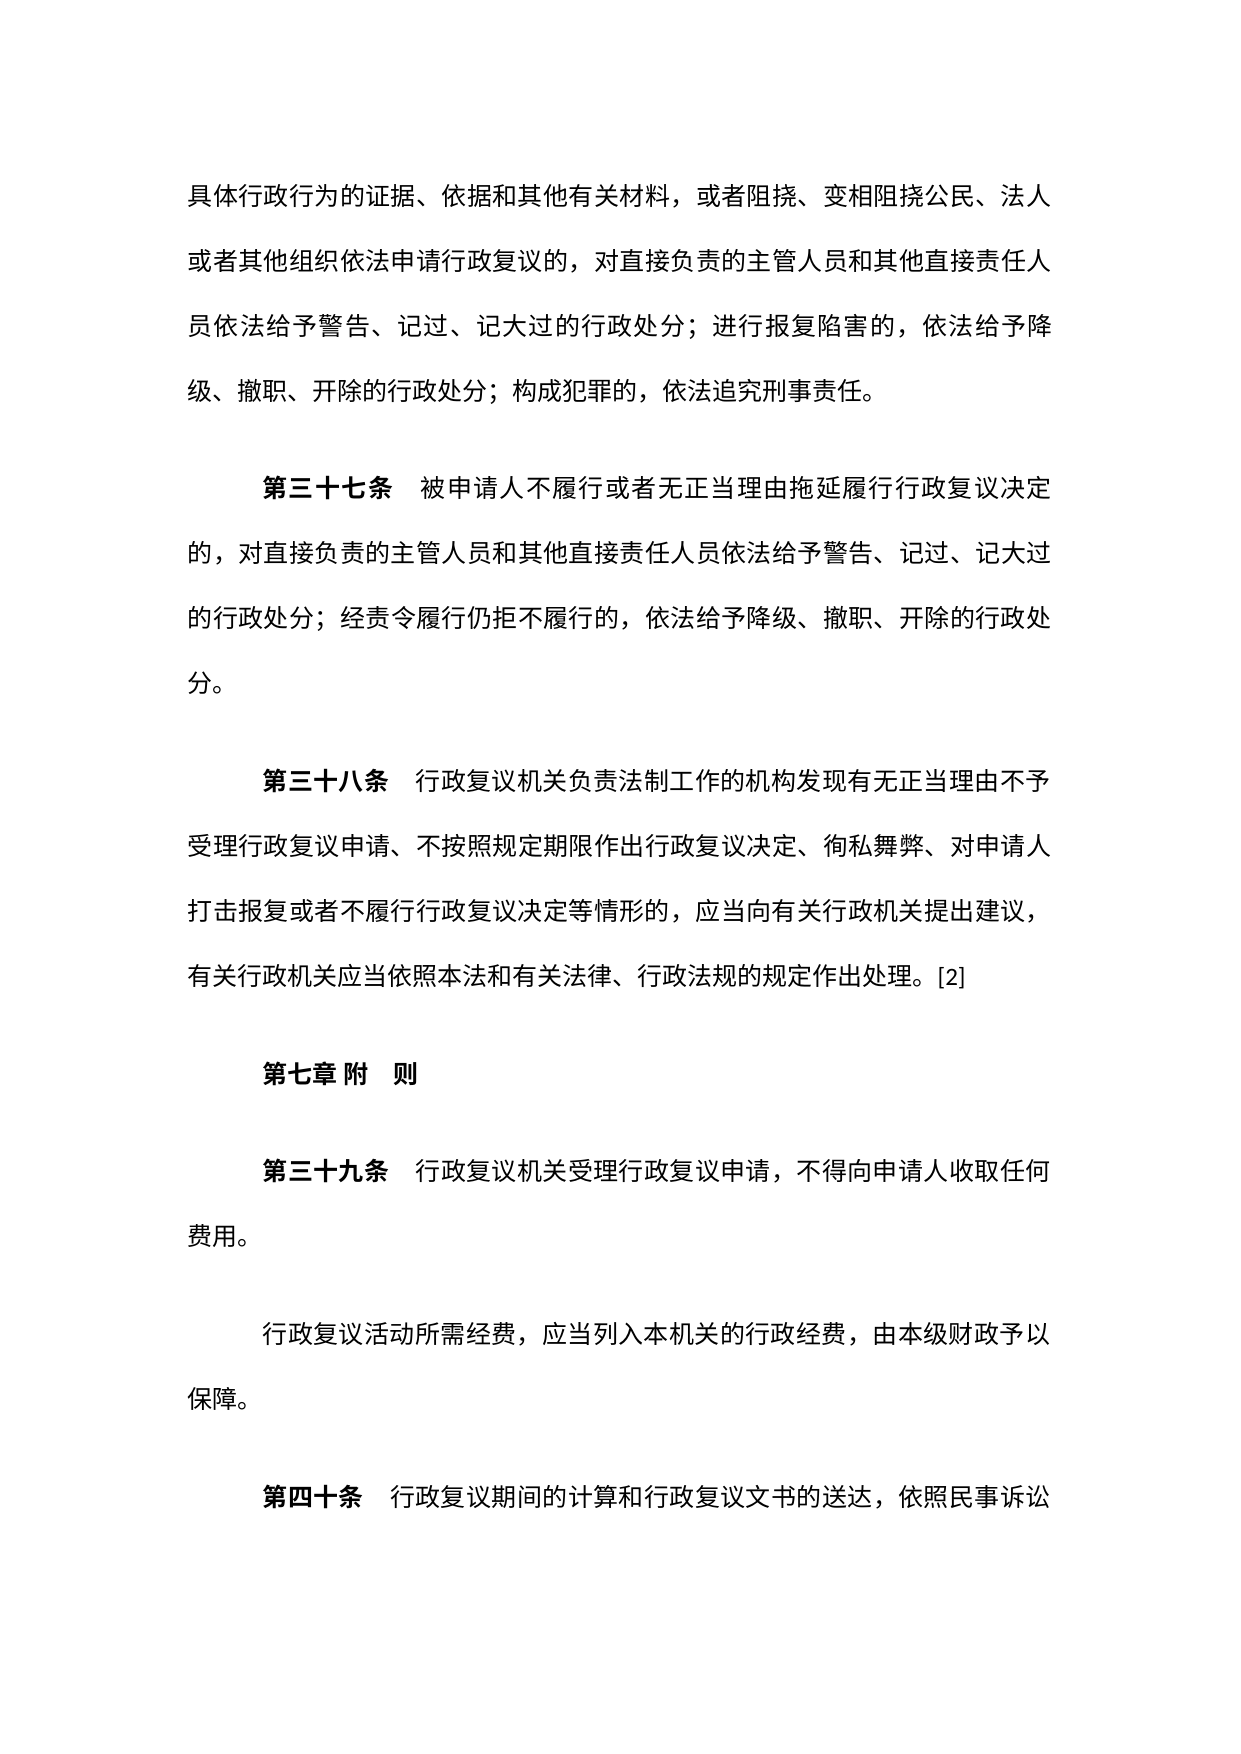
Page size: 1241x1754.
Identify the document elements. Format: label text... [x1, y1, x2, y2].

text 第三十七条 被申请人不履行或者无正当理由拖延履行行政复议决定的，对直接负责的主管人员和其他直接责任人员依法给予警告、记过、记大过的行政处分；经责令履行仍拒不履行的，依法给予降级、撤职、开除的行政处分。 [187, 454, 1053, 714]
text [187, 162, 1053, 422]
text 行政复议活动所需经费，应当列入本机关的行政经费，由本级财政予以保障。 [187, 1300, 1053, 1430]
text 第三十八条 行政复议机关负责法制工作的机构发现有无正当理由不予受理行政复议申请、不按照规定期限作出行政复议决定、徇私舞弊、对申请人打击报复或者不履行行政复议决定等情形的，应当向有关行政机关提出建议，有关行政机关应当依照本法和有关法律、行政法规的规定作出处理。[2] [187, 747, 1053, 1007]
text 第三十九条 行政复议机关受理行政复议申请，不得向申请人收取任何费用。 [187, 1137, 1053, 1267]
text 第七章 附 则 [187, 1040, 1053, 1105]
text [187, 1463, 1053, 1528]
